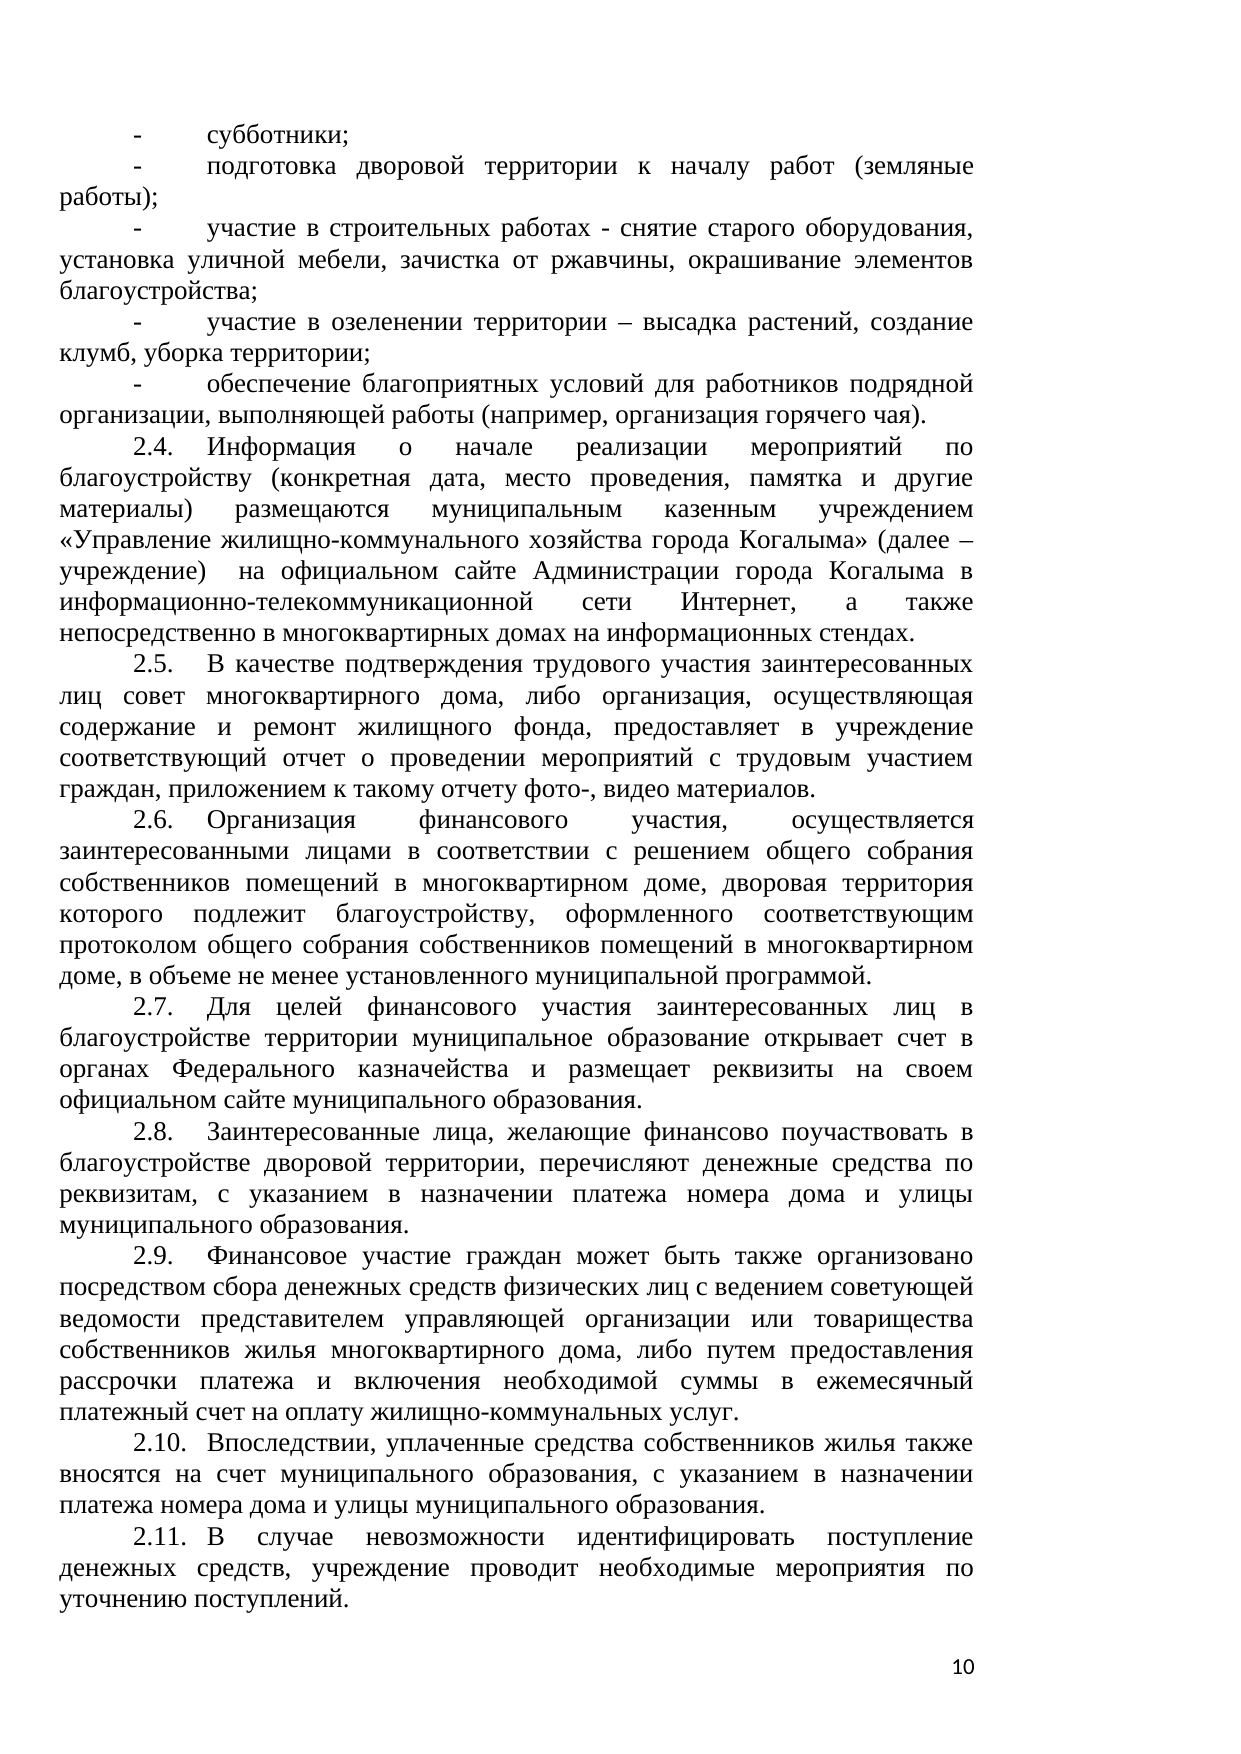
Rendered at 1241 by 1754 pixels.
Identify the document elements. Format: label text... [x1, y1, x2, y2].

text - обеспечение благоприятных условий для работников подрядной организации, выполняющей работы (например, организация горячего чая). [59, 367, 974, 429]
list Для целей финансового участия заинтересованных лиц в благоустройстве территории муниципальное образование открывает счет в органах Федерального казначейства и размещает реквизиты на своем официальном сайте муниципального образования. [59, 990, 974, 1115]
list Финансовое участие граждан может быть также организовано посредством сбора денежных средств физических лиц с ведением советующей ведомости представителем управляющей организации или товарищества собственников жилья многоквартирного дома, либо путем предоставления рассрочки платежа и включения необходимой суммы в ежемесячный платежный счет на оплату жилищно-коммунальных услуг. [59, 1239, 974, 1426]
text - участие в строительных работах - снятие старого оборудования, установка уличной мебели, зачистка от ржавчины, окрашивание элементов благоустройства; [59, 212, 974, 305]
list В качестве подтверждения трудового участия заинтересованных лиц совет многоквартирного дома, либо организация, осуществляющая содержание и ремонт жилищного фонда, предоставляет в учреждение соответствующий отчет о проведении мероприятий с трудовым участием граждан, приложением к такому отчету фото-, видео материалов. [59, 648, 974, 803]
list В случае невозможности идентифицировать поступление денежных средств, учреждение проводит необходимые мероприятия по уточнению поступлений. [59, 1520, 974, 1613]
list Организация финансового участия, осуществляется заинтересованными лицами в соответствии с решением общего собрания собственников помещений в многоквартирном доме, дворовая территория которого подлежит благоустройству, оформленного соответствующим протоколом общего собрания собственников помещений в многоквартирном доме, в объеме не менее установленного муниципальной программой. [59, 803, 974, 990]
list Заинтересованные лица, желающие финансово поучаствовать в благоустройстве дворовой территории, перечисляют денежные средства по реквизитам, с указанием в назначении платежа номера дома и улицы муниципального образования. [59, 1115, 974, 1239]
text - подготовка дворовой территории к началу работ (земляные работы); [59, 149, 974, 212]
list Впоследствии, уплаченные средства собственников жилья также вносятся на счет муниципального образования, с указанием в назначении платежа номера дома и улицы муниципального образования. [59, 1426, 974, 1520]
text - участие в озеленении территории – высадка растений, создание клумб, уборка территории; [59, 305, 974, 367]
list Информация о начале реализации мероприятий по благоустройству (конкретная дата, место проведения, памятка и другие материалы) размещаются муниципальным казенным учреждением «Управление жилищно-коммунального хозяйства города Когалыма» (далее – учреждение) на официальном сайте Администрации города Когалыма в информационно-телекоммуникационной сети Интернет, а также непосредственно в многоквартирных домах на информационных стендах. [59, 429, 974, 648]
text - субботники; [59, 118, 974, 149]
